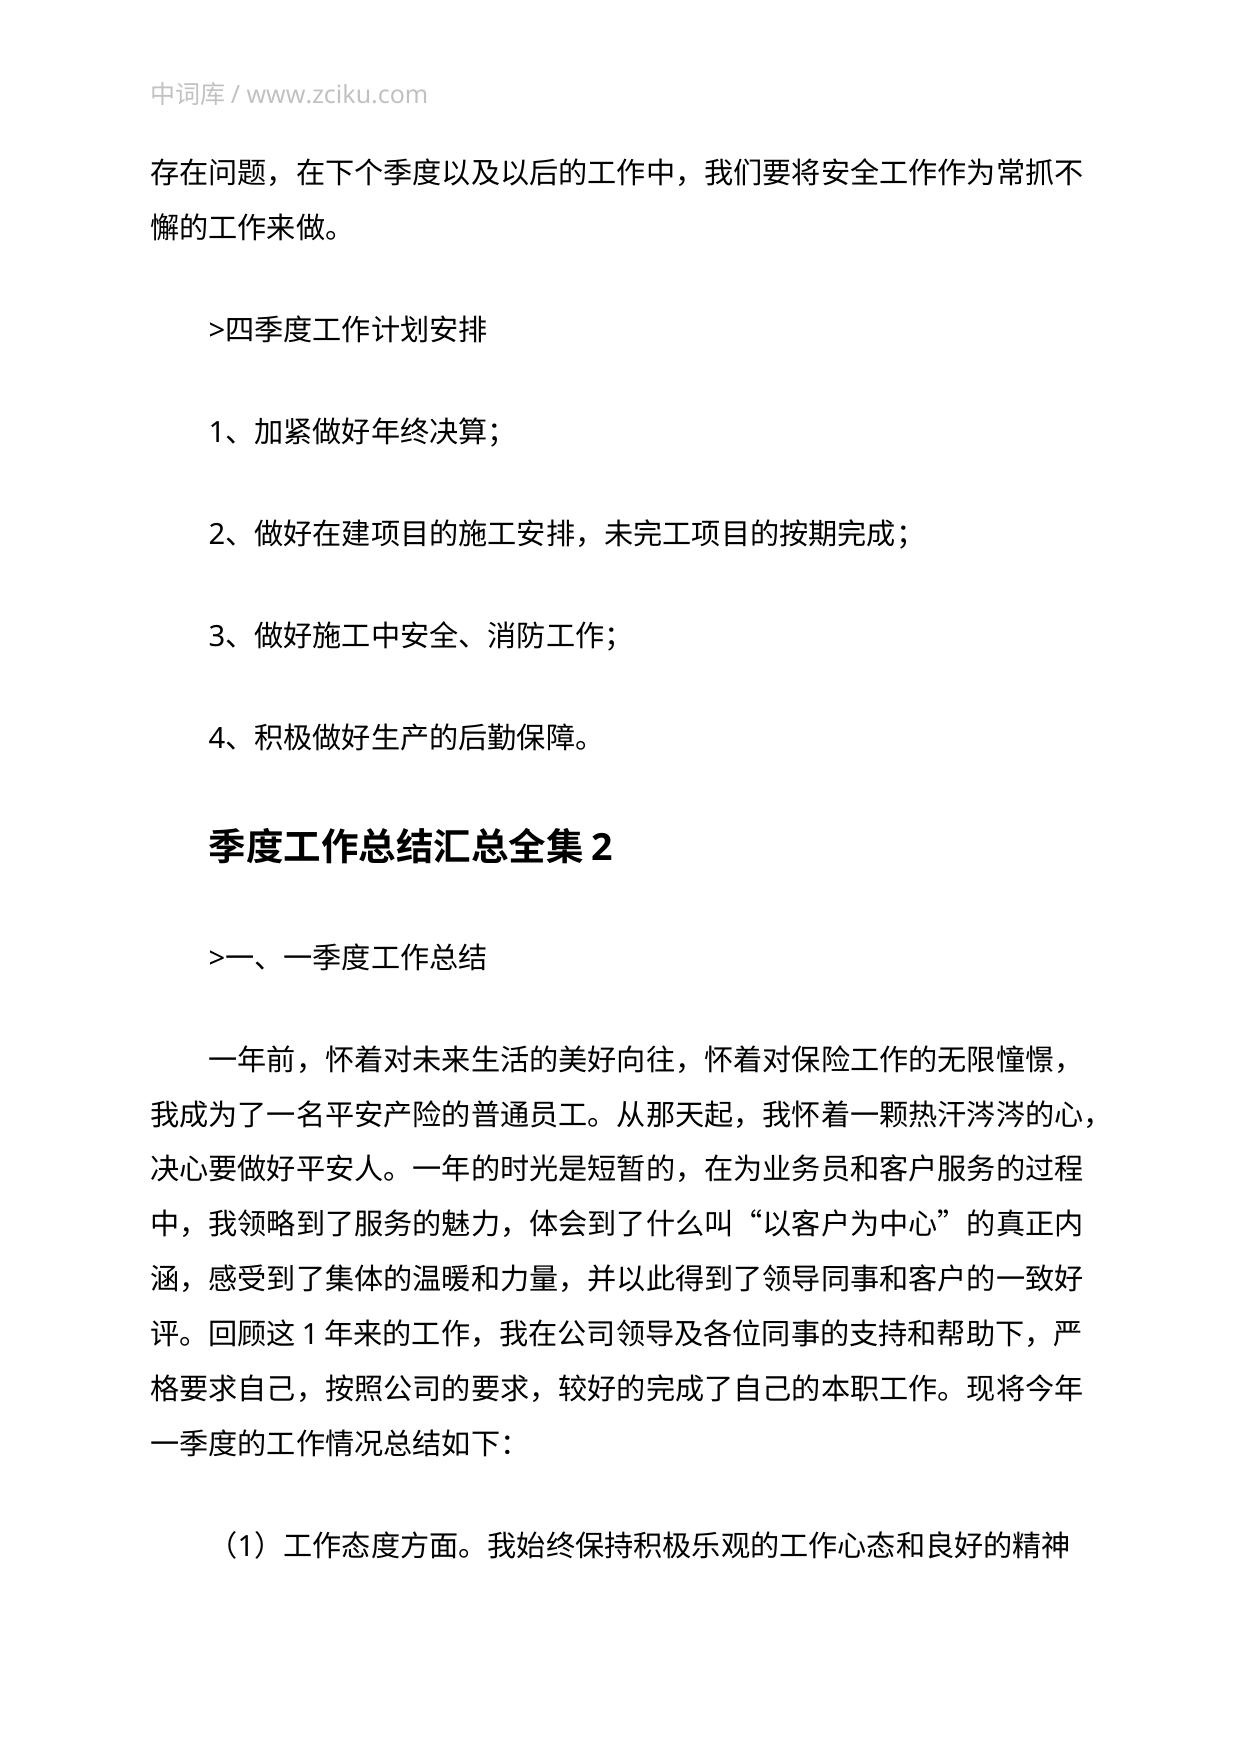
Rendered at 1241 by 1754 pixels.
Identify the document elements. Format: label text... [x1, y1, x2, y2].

text 1、加紧做好年终决算； [150, 409, 1090, 451]
text 季度工作总结汇总全集2 [150, 817, 1090, 871]
text >四季度工作计划安排 [150, 307, 1090, 349]
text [150, 150, 1090, 247]
text 4、积极做好生产的后勤保障。 [150, 714, 1090, 757]
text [150, 1522, 1090, 1565]
text 一年前，怀着对未来生活的美好向往，怀着对保险工作的无限憧憬，我成为了一名平安产险的普通员工。从那天起，我怀着一颗热汗涔涔的心，决心要做好平安人。一年的时光是短暂的，在为业务员和客户服务的过程中，我领略到了服务的魅力，体会到了什么叫“以客户为中心”的真正内涵，感受到了集体的温暖和力量，并以此得到了领导同事和客户的一致好评。回顾这1年来的工作，我在公司领导及各位同事的支持和帮助下，严格要求自己，按照公司的要求，较好的完成了自己的本职工作。现将今年一季度的工作情况总结如下： [150, 1036, 1090, 1463]
text 3、做好施工中安全、消防工作； [150, 613, 1090, 655]
text 2、做好在建项目的施工安排，未完工项目的按期完成； [150, 511, 1090, 553]
text >一、一季度工作总结 [150, 934, 1090, 977]
